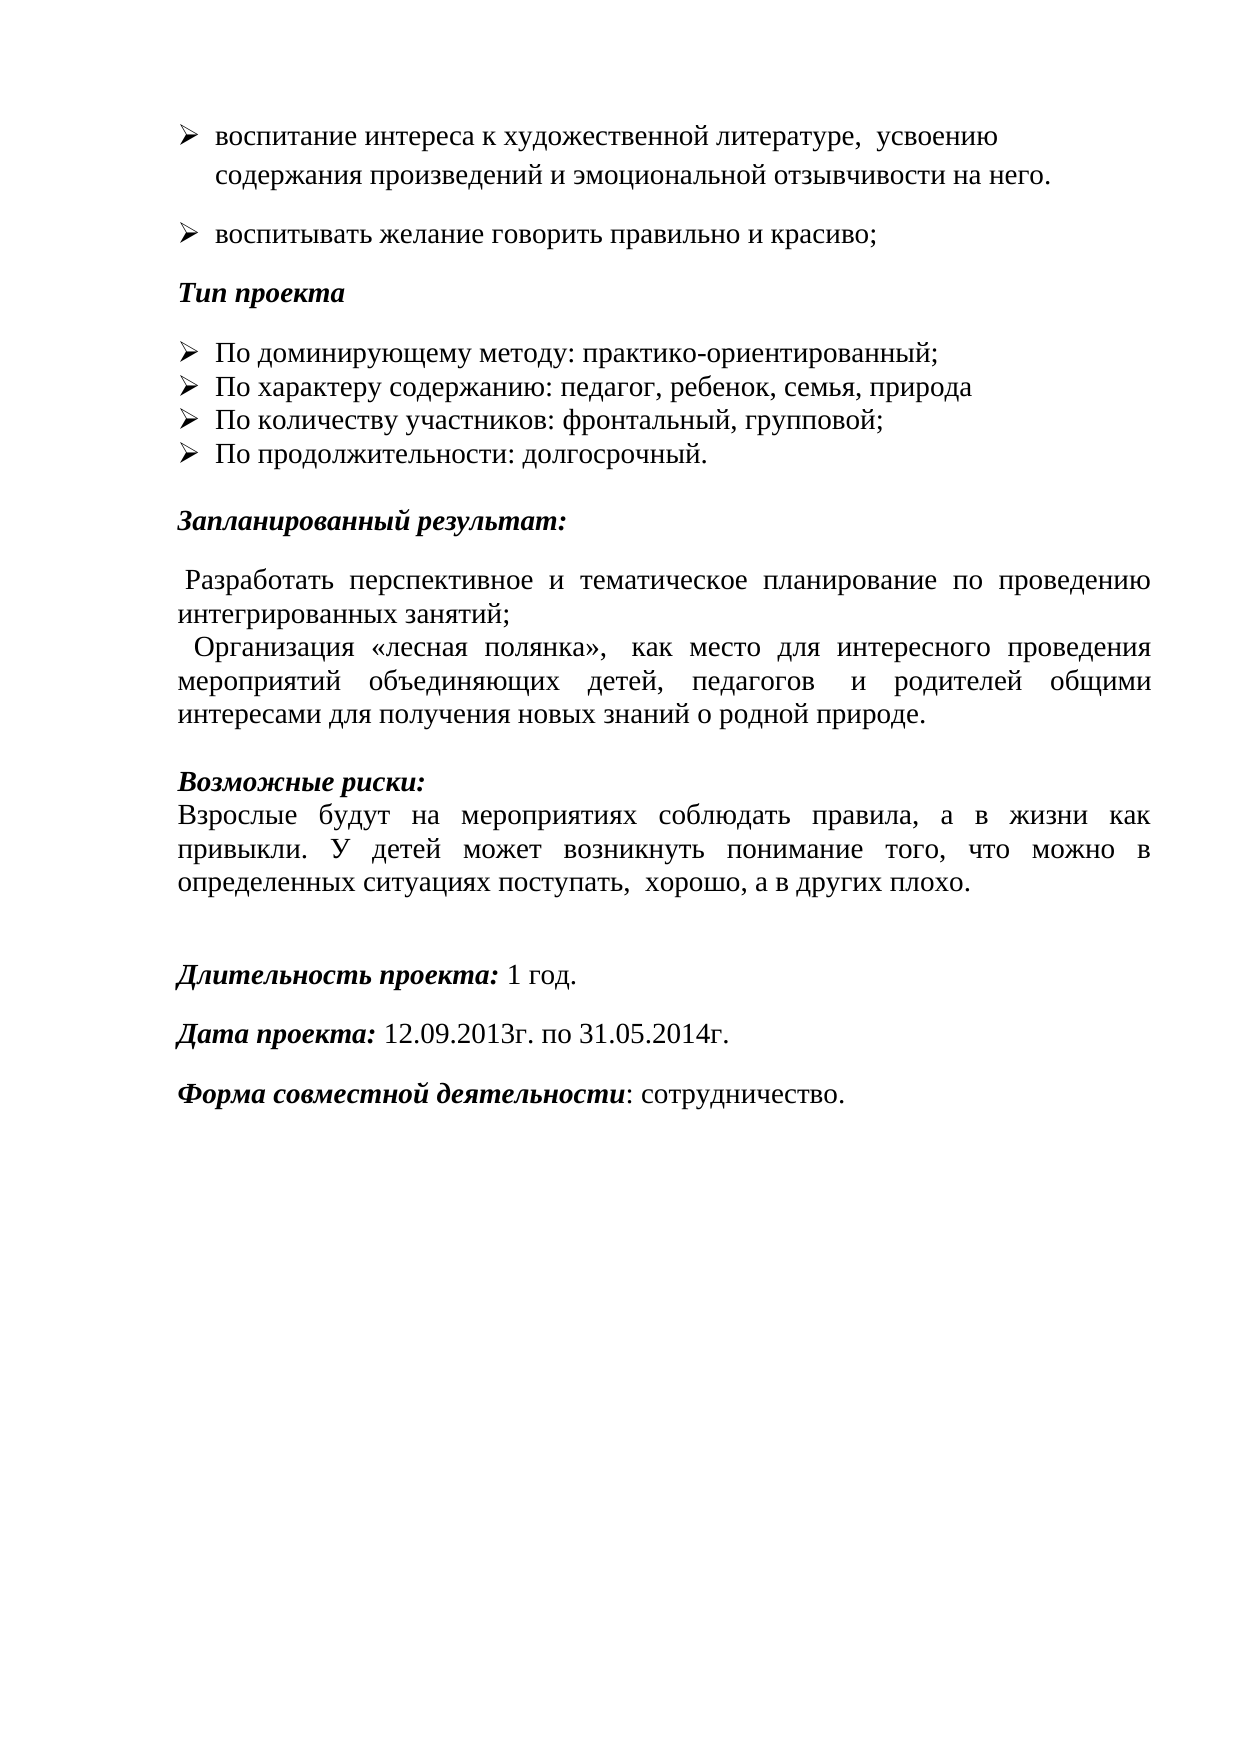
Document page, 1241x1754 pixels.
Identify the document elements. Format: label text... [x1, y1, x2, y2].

list По продолжительности: долгосрочный. [177, 436, 1152, 469]
text Дата проекта: 12.09.2013г. по 31.05.2014г. [177, 1017, 1152, 1050]
list воспитывать желание говорить правильно и красиво; [177, 216, 1152, 250]
text Организация «лесная полянка», как место для интересного проведения мероприятий объединяющих детей, педагогов и родителей общими интересами для получения новых знаний о родной природе. [177, 629, 1152, 730]
list По характеру содержанию: педагог, ребенок, семья, природа [177, 369, 1152, 402]
list По доминирующему методу: практико-ориентированный; [177, 335, 1152, 369]
text Форма совместной деятельности: сотрудничество. [177, 1076, 1152, 1109]
text Возможные риски: [177, 764, 1152, 797]
text Разработать перспективное и тематическое планирование по проведению интегрированных занятий; [177, 562, 1152, 629]
list По количеству участников: фронтальный, групповой; [177, 402, 1152, 436]
text Взрослые будут на мероприятиях соблюдать правила, а в жизни как привыкли. У детей может возникнуть понимание того, что можно в определенных ситуациях поступать, хорошо, а в других плохо. [177, 797, 1152, 898]
text Тип проекта [177, 276, 1152, 309]
list воспитание интереса к художественной литературе, усвоению содержания произведений и эмоциональной отзывчивости на него. [177, 118, 1152, 190]
text Длительность проекта: 1 год. [177, 957, 1152, 991]
text Запланированный результат: [177, 503, 1152, 537]
